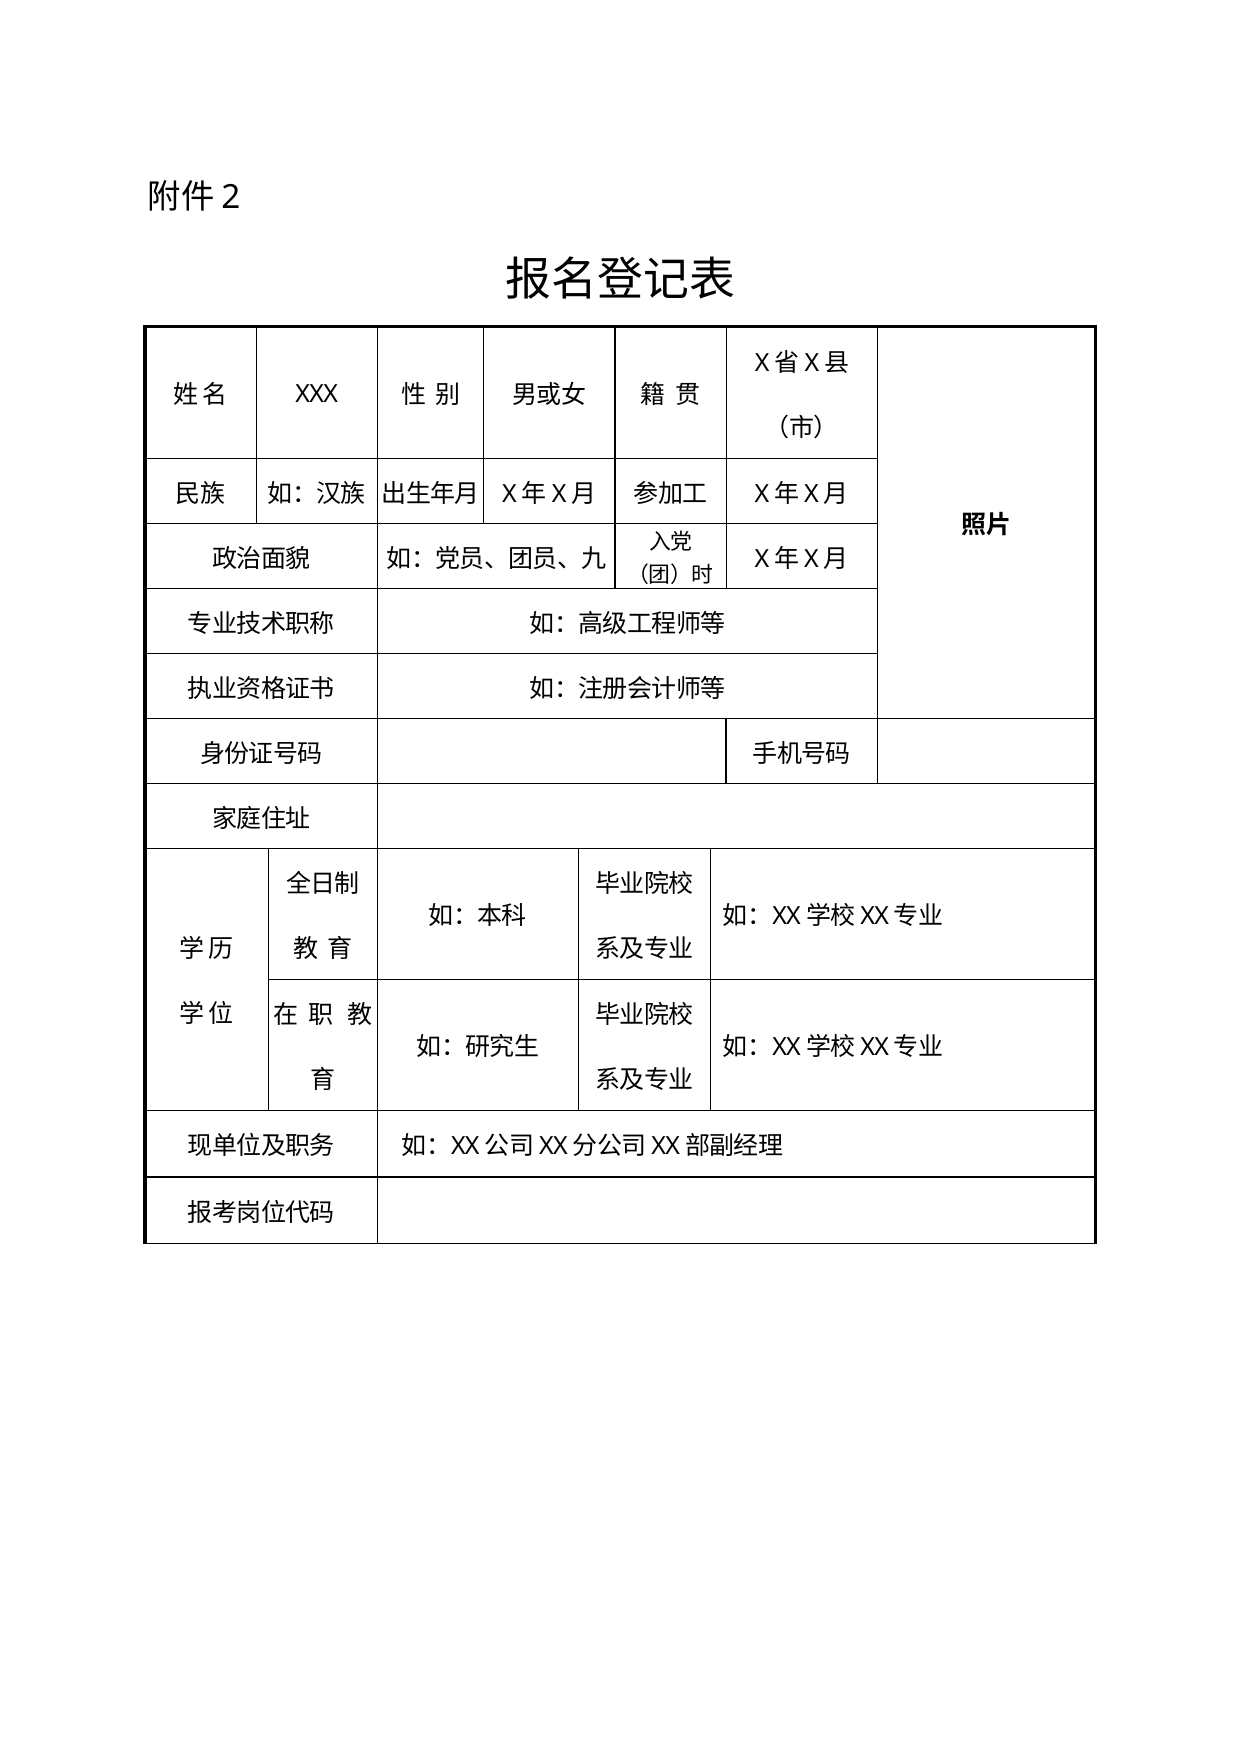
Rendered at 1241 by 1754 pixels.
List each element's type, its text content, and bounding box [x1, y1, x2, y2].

text 附件2 [148, 162, 1092, 227]
table_cell 手机号码 [727, 719, 877, 783]
table_cell 政治面貌 [147, 524, 377, 588]
table_header 性 别 [378, 328, 483, 458]
table_header 姓 名 [147, 328, 256, 458]
table_cell 民族 [147, 459, 256, 523]
table_cell X年X月 [727, 459, 877, 523]
table_cell 毕业院校 系及专业 [579, 980, 710, 1110]
table_cell 现单位及职务 [147, 1111, 377, 1176]
table_cell 出生年月 [378, 459, 483, 523]
table_cell [878, 719, 1094, 783]
table_cell [378, 784, 1094, 848]
table_header 籍 贯 [616, 328, 726, 458]
table_cell 如：研究生 [378, 980, 578, 1110]
table_cell 执业资格证书 [147, 654, 377, 718]
table_cell [378, 1178, 1094, 1243]
text 报名登记表 [148, 227, 1092, 324]
table_cell 如：本科 [378, 849, 578, 979]
table_header XXX [257, 328, 377, 458]
table_cell 如：高级工程师等 [378, 589, 877, 653]
table_cell 如：XX公司XX分公司XX部副经理 [378, 1111, 1094, 1176]
table_cell 身份证号码 [147, 719, 377, 783]
table_cell 在 职 教 育 [269, 980, 377, 1110]
table_cell 入党（团）时间 [616, 524, 726, 588]
table_cell 毕业院校 系及专业 [579, 849, 710, 979]
table_cell 家庭住址 [147, 784, 377, 848]
table_cell 如：汉族 [257, 459, 377, 523]
table_cell 全日制 教 育 [269, 849, 377, 979]
table_header 男或女 [484, 328, 614, 458]
table_cell 参加工 作时间 [616, 459, 726, 523]
table_cell 学 历 学 位 [147, 849, 268, 1110]
table_cell 专业技术职称 [147, 589, 377, 653]
table_header X省X县（市） [727, 328, 877, 458]
table_cell 如：XX学校XX专业 [711, 849, 1094, 979]
table_cell 如：注册会计师等 [378, 654, 877, 718]
table_cell X年X月 [727, 524, 877, 588]
table_cell [378, 719, 725, 783]
table_cell 如：XX学校XX专业 [711, 980, 1094, 1110]
table_cell X年X月 [484, 459, 614, 523]
table_cell 如：党员、团员、九三学社、群众等 [378, 524, 614, 588]
table_header 照片 [878, 328, 1094, 718]
table_cell 报考岗位代码 [147, 1178, 377, 1243]
